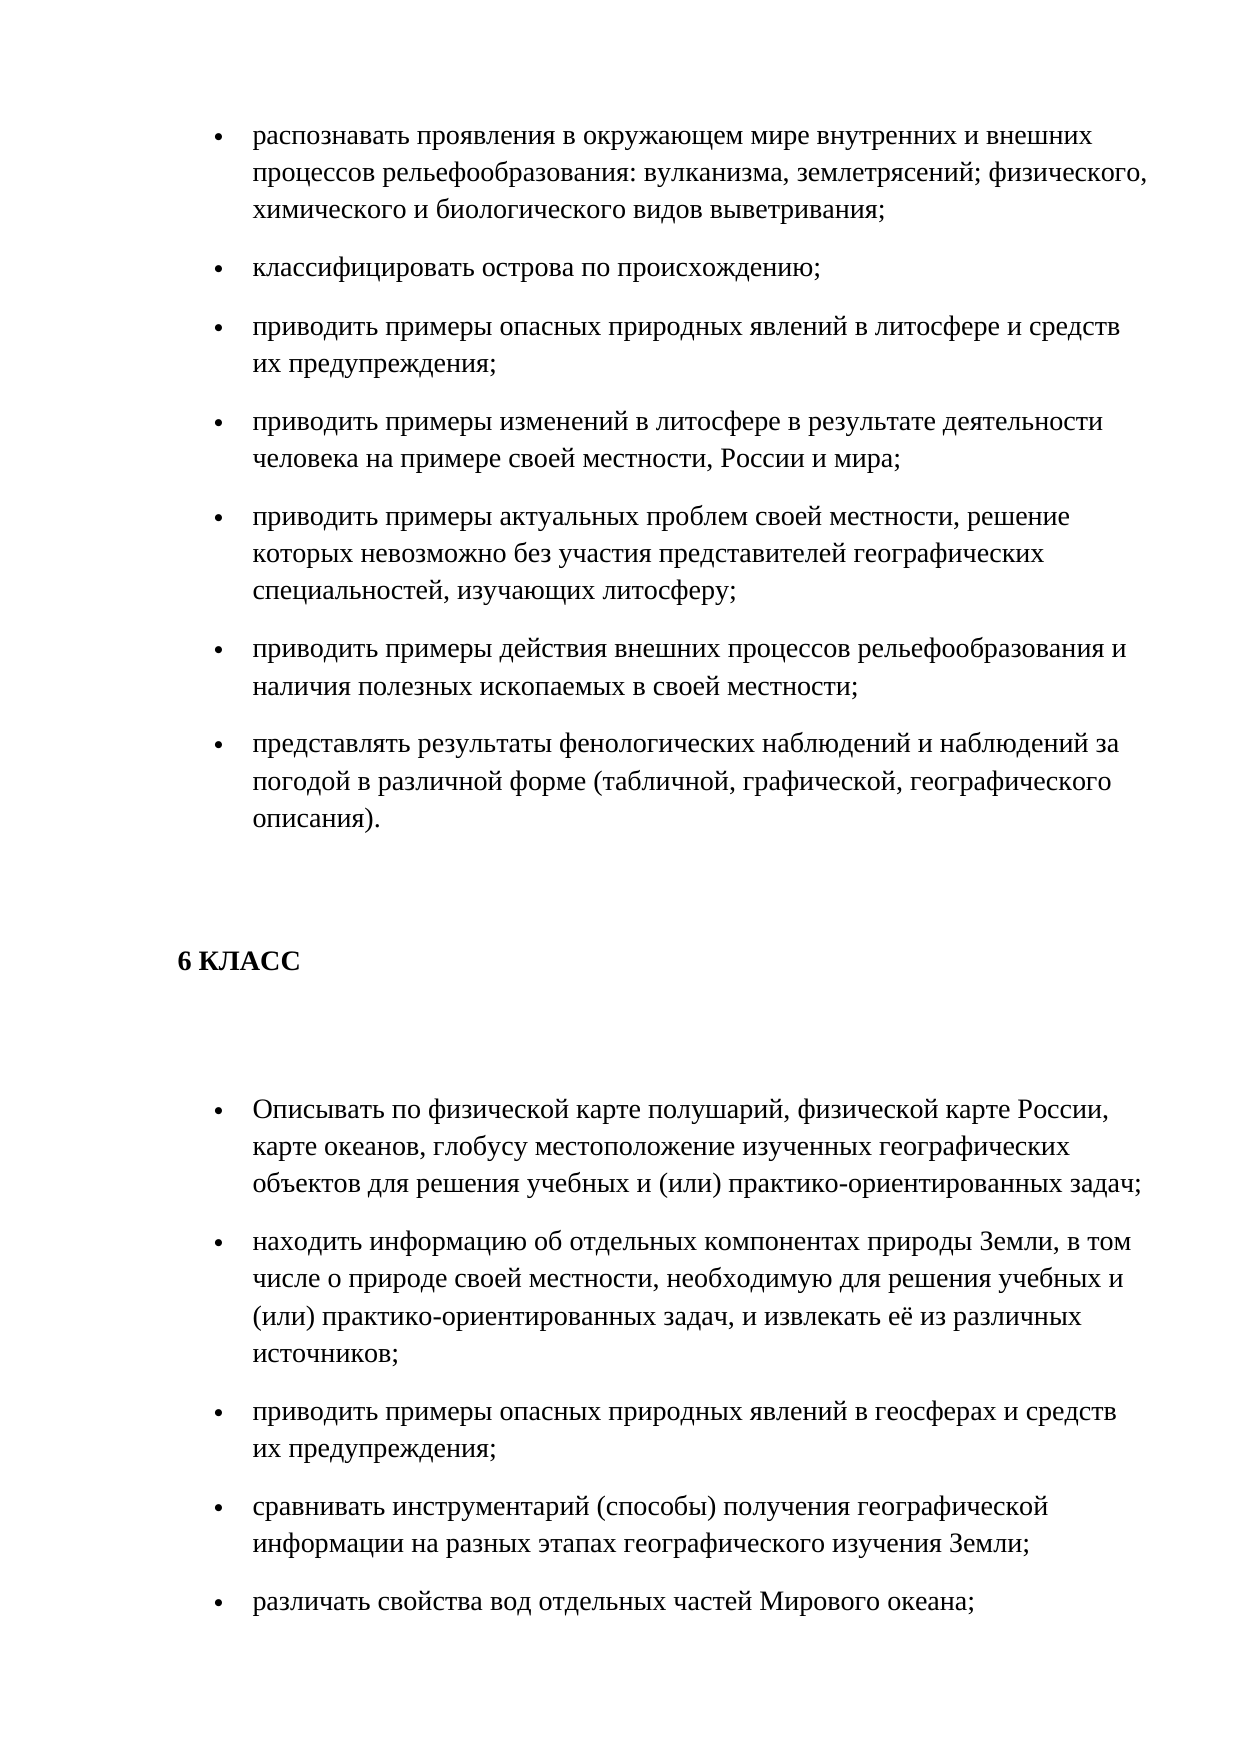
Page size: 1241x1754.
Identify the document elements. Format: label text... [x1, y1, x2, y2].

list приводить примеры актуальных проблем своей местности, решение которых невозможно без участия представителей географических специальностей, изучающих литосферу; [215, 499, 1152, 606]
list представлять результаты фенологических наблюдений и наблюдений за погодой в различной форме (табличной, графической, географического описания). [215, 727, 1152, 833]
text 6 КЛАСС [177, 944, 1152, 977]
list сравнивать инструментарий (способы) получения географической информации на разных этапах географического изучения Земли; [215, 1489, 1152, 1558]
list распознавать проявления в окружающем мире внутренних и внешних процессов рельефообразования: вулканизма, землетрясений; физического, химического и биологического видов выветривания; [215, 118, 1152, 225]
list классифицировать острова по происхождению; [215, 251, 1152, 283]
list приводить примеры изменений в литосфере в результате деятельности человека на примере своей местности, России и мира; [215, 404, 1152, 473]
list приводить примеры опасных природных явлений в геосферах и средств их предупреждения; [215, 1394, 1152, 1463]
list приводить примеры опасных природных явлений в литосфере и средств их предупреждения; [215, 308, 1152, 378]
list приводить примеры действия внешних процессов рельефообразования и наличия полезных ископаемых в своей местности; [215, 631, 1152, 701]
list Описывать по физической карте полушарий, физической карте России, карте океанов, глобусу местоположение изученных географических объектов для решения учебных и (или) практико-ориентированных задач; [215, 1092, 1152, 1198]
list находить информацию об отдельных компонентах природы Земли, в том числе о природе своей местности, необходимую для решения учебных и (или) практико-ориентированных задач, и извлекать её из различных источников; [215, 1224, 1152, 1368]
list различать свойства вод отдельных частей Мирового океана; [215, 1584, 1152, 1617]
